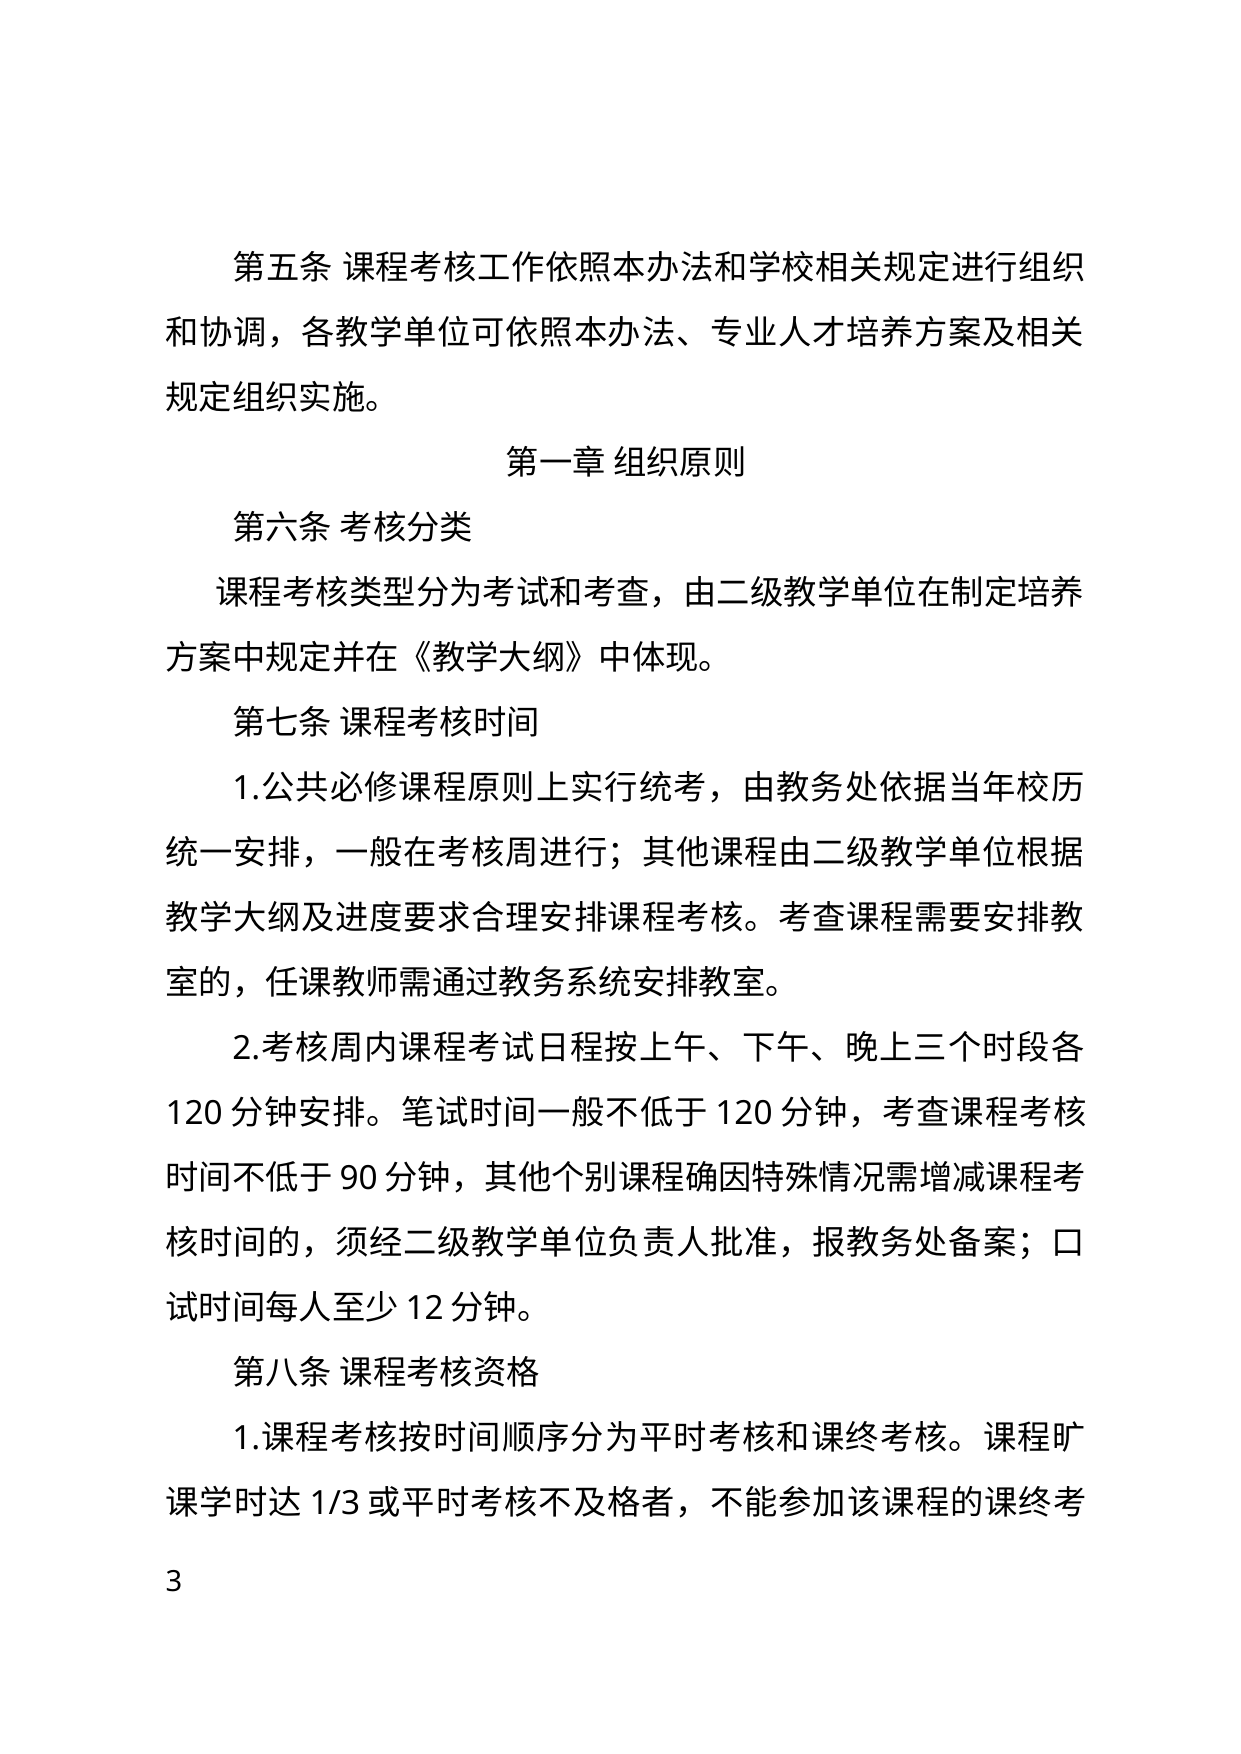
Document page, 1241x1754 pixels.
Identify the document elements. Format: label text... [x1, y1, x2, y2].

text 2.考核周内课程考试日程按上午、下午、晚上三个时段各120分钟安排。笔试时间一般不低于120分钟，考查课程考核时间不低于90分钟，其他个别课程确因特殊情况需增减课程考核时间的，须经二级教学单位负责人批准，报教务处备案；口试时间每人至少12分钟。 [165, 1013, 1087, 1338]
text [165, 1403, 1087, 1533]
text 第六条 考核分类 [165, 493, 1087, 558]
text 课程考核类型分为考试和考查，由二级教学单位在制定培养方案中规定并在《教学大纲》中体现。 [165, 558, 1087, 688]
text 1.公共必修课程原则上实行统考，由教务处依据当年校历统一安排，一般在考核周进行；其他课程由二级教学单位根据教学大纲及进度要求合理安排课程考核。考查课程需要安排教室的，任课教师需通过教务系统安排教室。 [165, 753, 1087, 1013]
text 第七条 课程考核时间 [165, 688, 1087, 753]
text 第八条 课程考核资格 [165, 1338, 1087, 1403]
text 第五条 课程考核工作依照本办法和学校相关规定进行组织和协调，各教学单位可依照本办法、专业人才培养方案及相关规定组织实施。 [165, 233, 1087, 428]
text 第一章 组织原则 [165, 428, 1087, 493]
